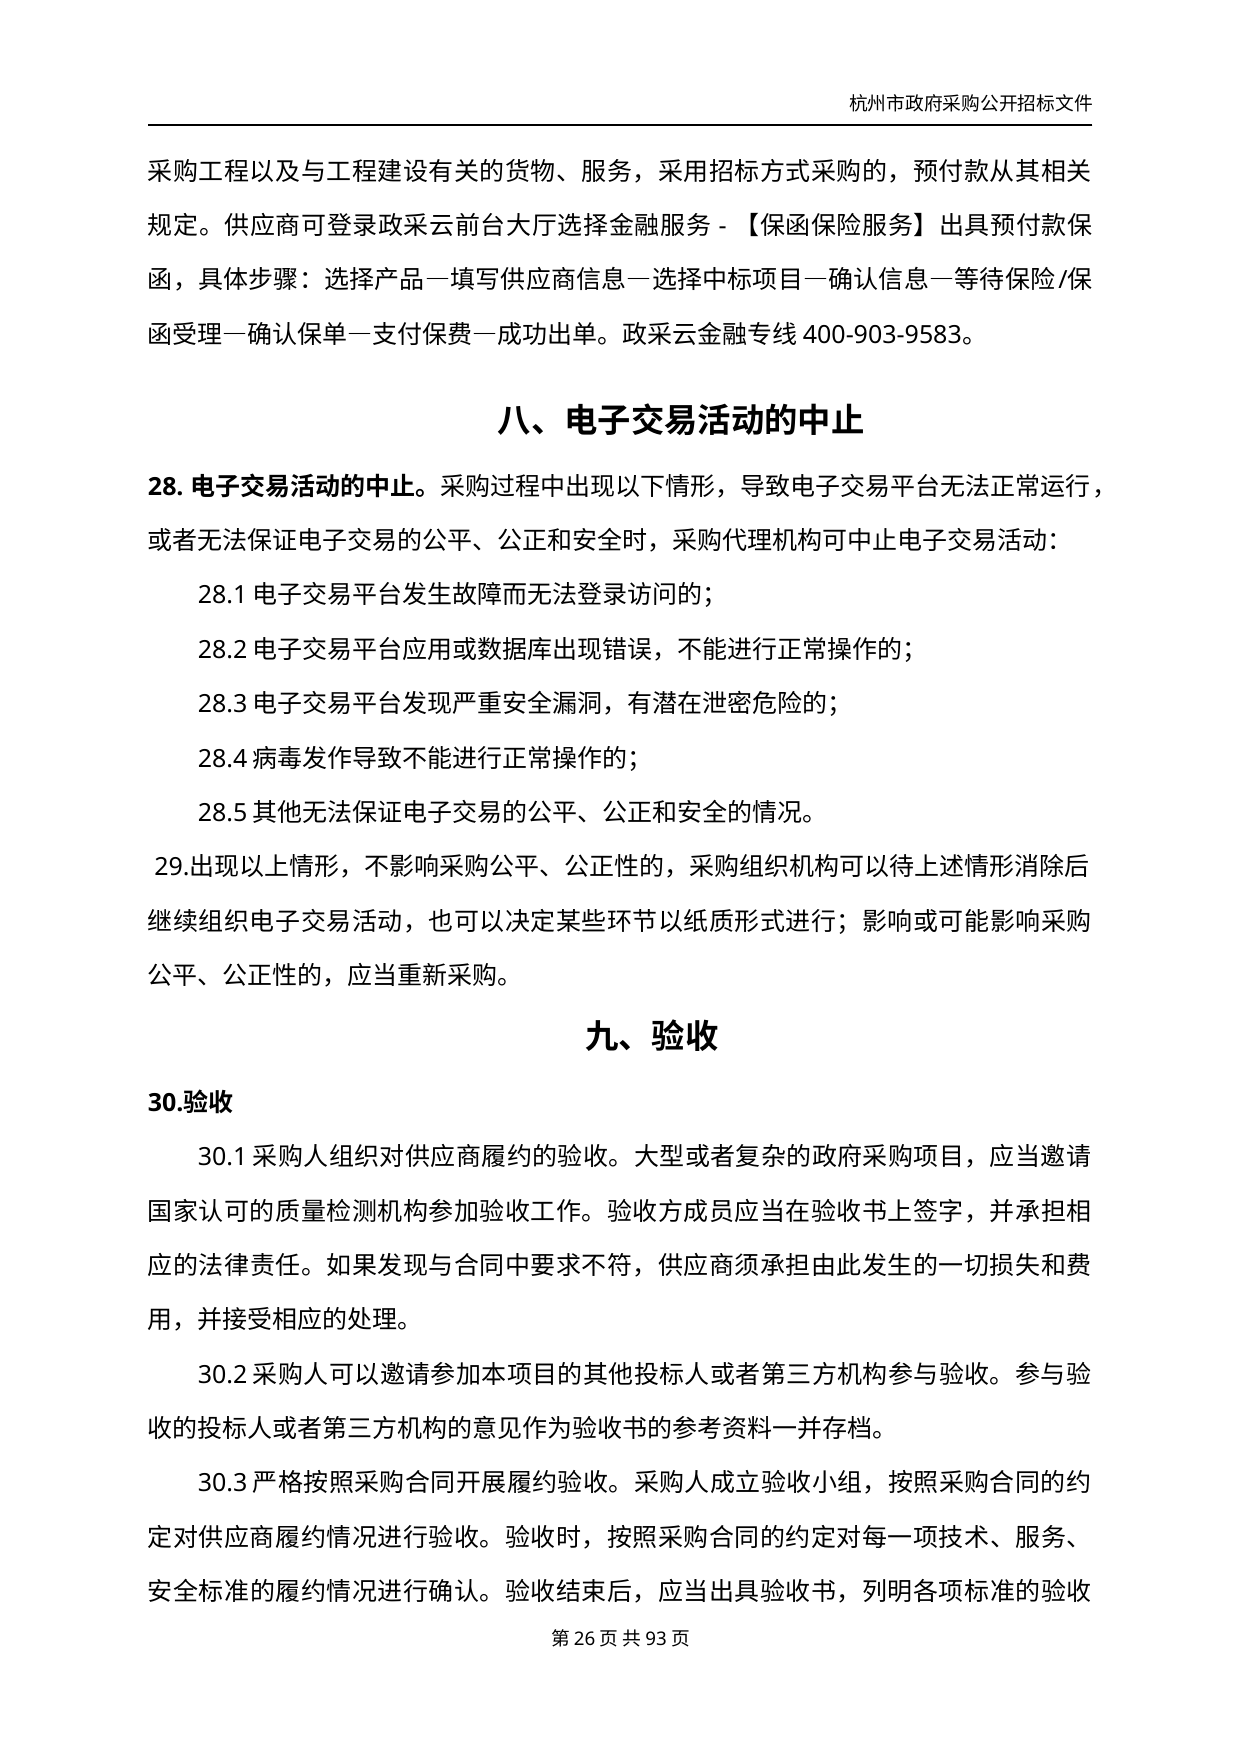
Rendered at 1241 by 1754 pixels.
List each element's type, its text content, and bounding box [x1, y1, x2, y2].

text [148, 151, 1092, 351]
text 30.2采购人可以邀请参加本项目的其他投标人或者第三方机构参与验收。参与验收的投标人或者第三方机构的意见作为验收书的参考资料一并存档。 [148, 1354, 1092, 1445]
text 29.出现以上情形，不影响采购公平、公正性的，采购组织机构可以待上述情形消除后继续组织电子交易活动，也可以决定某些环节以纸质形式进行；影响或可能影响采购公平、公正性的，应当重新采购。 [148, 847, 1092, 992]
text 八、电子交易活动的中止 [148, 394, 1092, 442]
text 28.1电子交易平台发生故障而无法登录访问的； [148, 575, 1092, 611]
text 30.验收 [148, 1082, 1092, 1118]
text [148, 1463, 1092, 1608]
text 28.2电子交易平台应用或数据库出现错误，不能进行正常操作的； [148, 629, 1092, 666]
text 28.4病毒发作导致不能进行正常操作的； [148, 738, 1092, 774]
text 28. 电子交易活动的中止。采购过程中出现以下情形，导致电子交易平台无法正常运行，或者无法保证电子交易的公平、公正和安全时，采购代理机构可中止电子交易活动： [148, 466, 1092, 557]
text 30.1采购人组织对供应商履约的验收。大型或者复杂的政府采购项目，应当邀请国家认可的质量检测机构参加验收工作。验收方成员应当在验收书上签字，并承担相应的法律责任。如果发现与合同中要求不符，供应商须承担由此发生的一切损失和费用，并接受相应的处理。 [148, 1137, 1092, 1336]
text 28.5其他无法保证电子交易的公平、公正和安全的情况。 [148, 792, 1092, 829]
text 九、验收 [160, 1010, 1092, 1058]
text 28.3电子交易平台发现严重安全漏洞，有潜在泄密危险的； [148, 684, 1092, 720]
